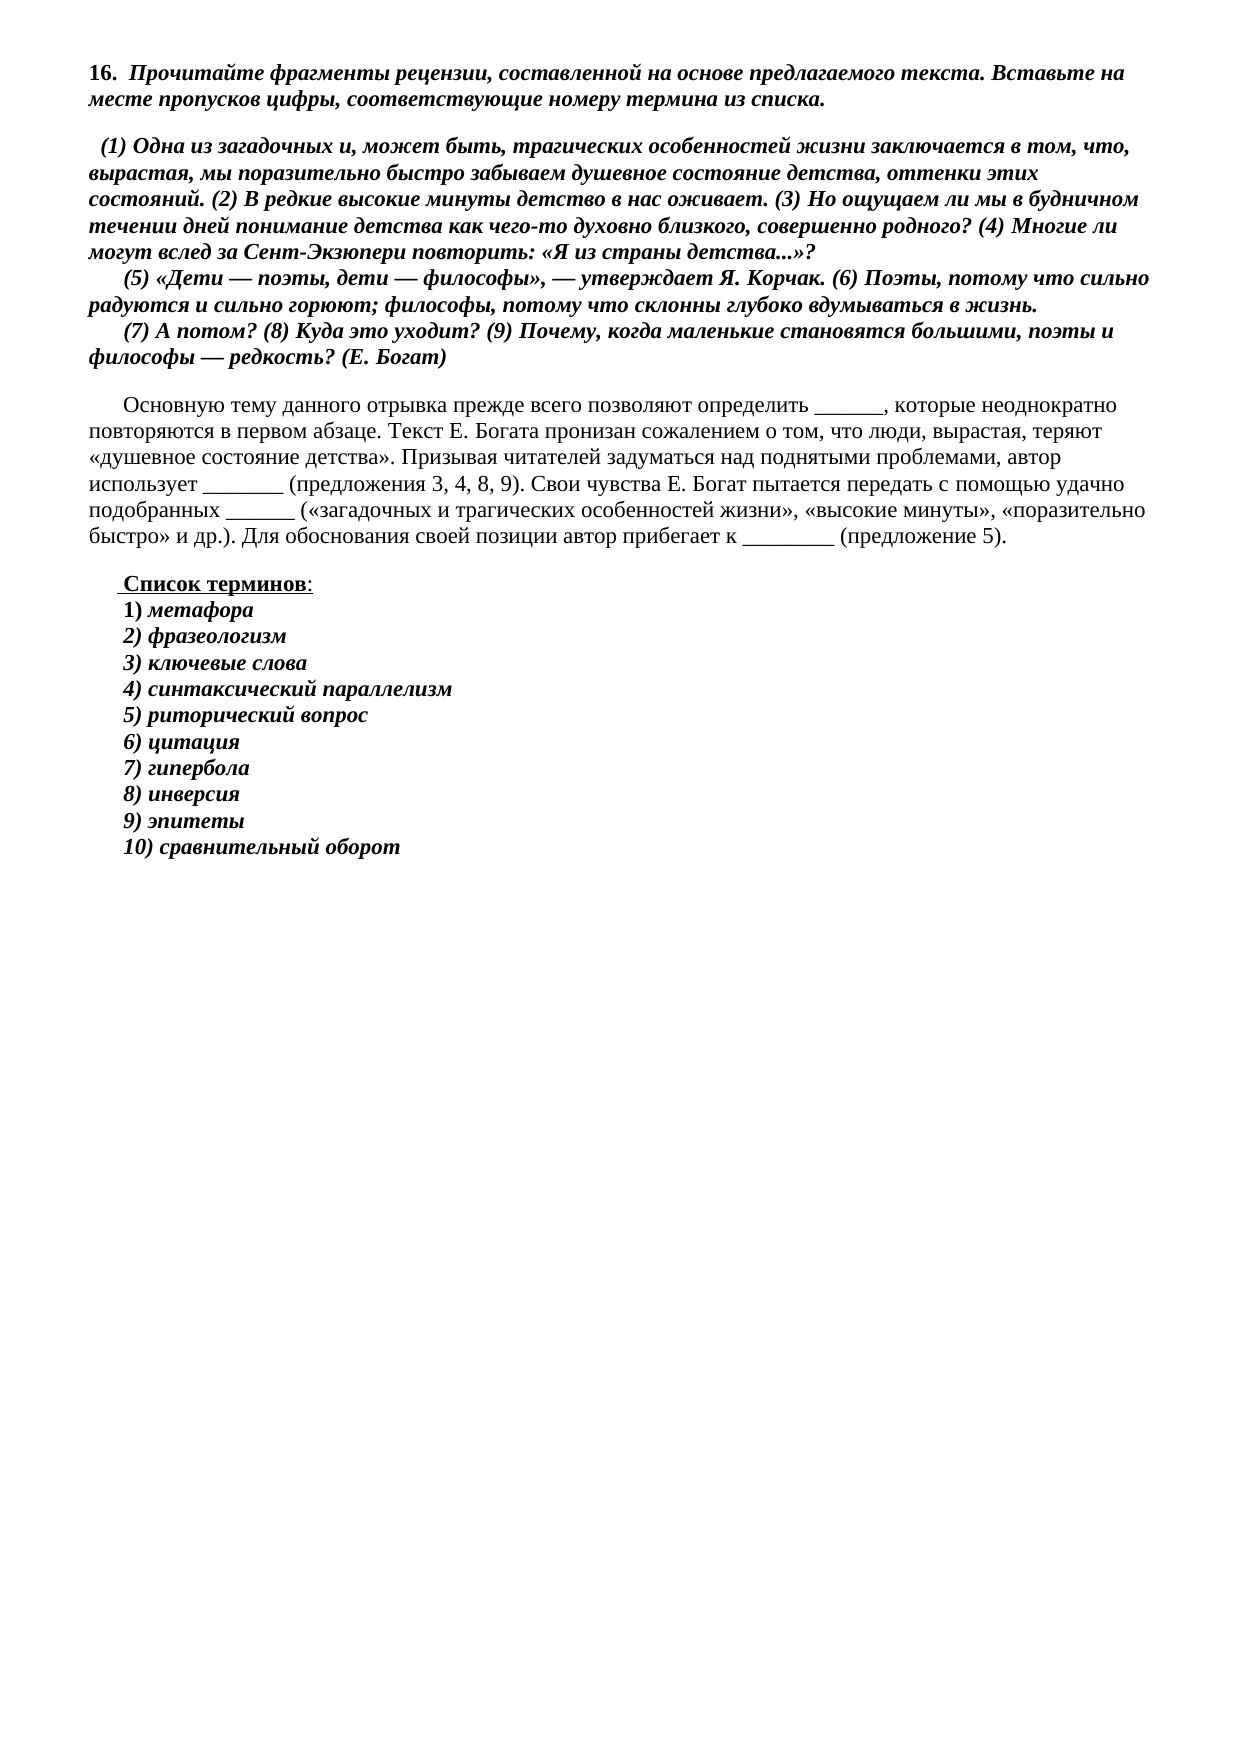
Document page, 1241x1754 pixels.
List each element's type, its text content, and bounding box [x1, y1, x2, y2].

text Основную тему данного отрывка прежде всего позволяют определить ______, которые неоднократно повторяются в первом абзаце. Текст Е. Богата пронизан сожалением о том, что люди, вырастая, теряют «душевное состояние детства». Призывая читателей задуматься над поднятыми проблемами, автор использует _______ (предложения 3, 4, 8, 9). Свои чувства Е. Богат пытается передать с помощью удачно подобранных ______ («загадочных и трагических особенностей жизни», «высокие минуты», «поразительно быстро» и др.). Для обоснования своей позиции автор прибегает к ________ (предложение 5). [89, 391, 1152, 549]
text Список терминов: 1) метафора 2) фразеологизм 3) ключевые слова 4) синтаксический параллелизм 5) риторический вопрос 6) цитация 7) гипербола 8) инверсия 9) эпитеты 10) сравнительный оборот [89, 569, 1152, 859]
text 16. Прочитайте фрагменты рецензии, составленной на основе предлагаемого текста. Вставьте на месте пропусков цифры, соответствующие номеру термина из списка. [89, 59, 1152, 112]
text (1) Одна из загадочных и, может быть, трагических особенностей жизни заключается в том, что, вырастая, мы поразительно быстро забываем душевное состояние детства, оттенки этих состояний. (2) В редкие высокие минуты детство в нас оживает. (3) Но ощущаем ли мы в будничном течении дней понимание детства как чего-то духовно близкого, совершенно родного? (4) Многие ли могут вслед за Сент-Экзюпери повторить: «Я из страны детства...»? (5) «Дети — поэты, дети — философы», — утверждает Я. Корчак. (6) Поэты, потому что сильно радуются и сильно горюют; философы, потому что склонны глубоко вдумываться в жизнь. (7) А потом? (8) Куда это уходит? (9) Почему, когда маленькие становятся большими, поэты и философы — редкость? (Е. Богат) [89, 133, 1152, 370]
